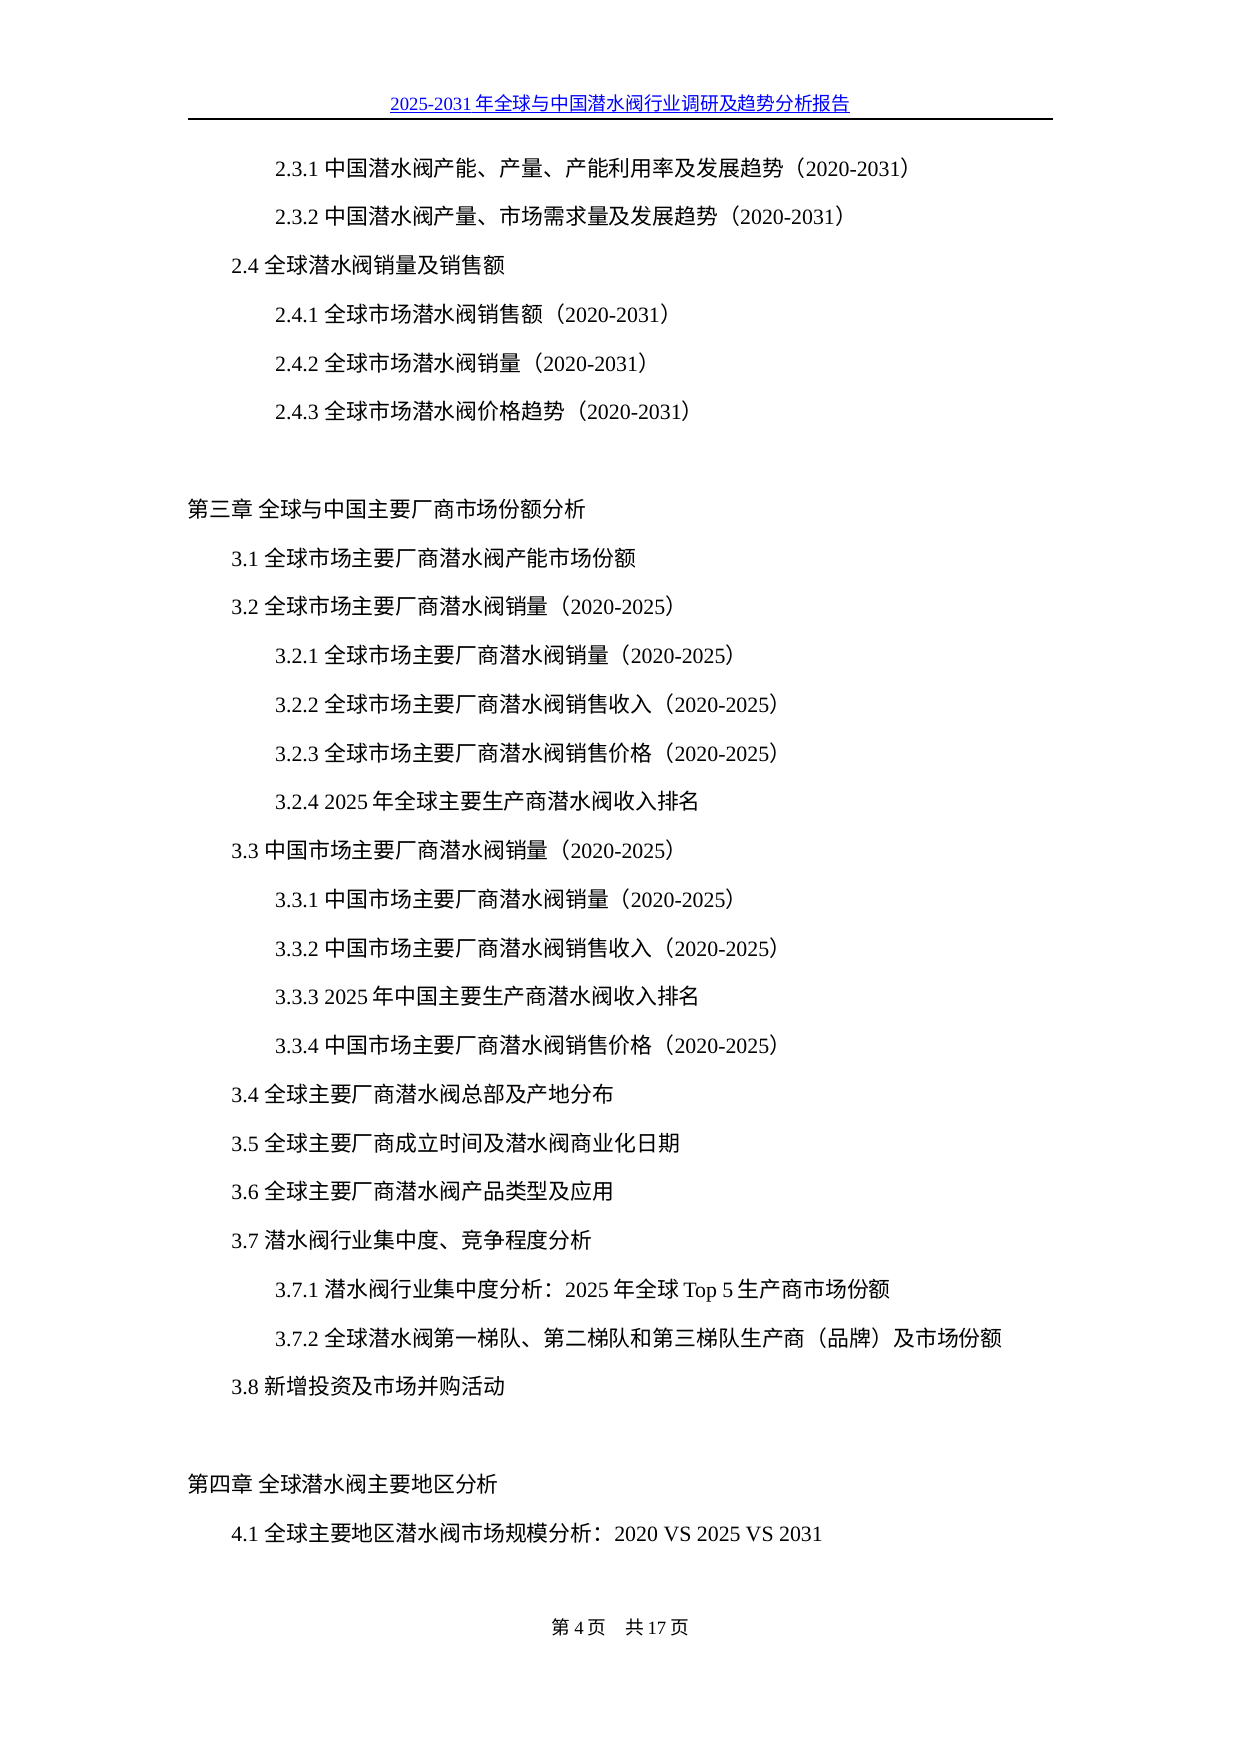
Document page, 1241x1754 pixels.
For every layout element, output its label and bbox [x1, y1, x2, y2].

text [187, 150, 1053, 1548]
